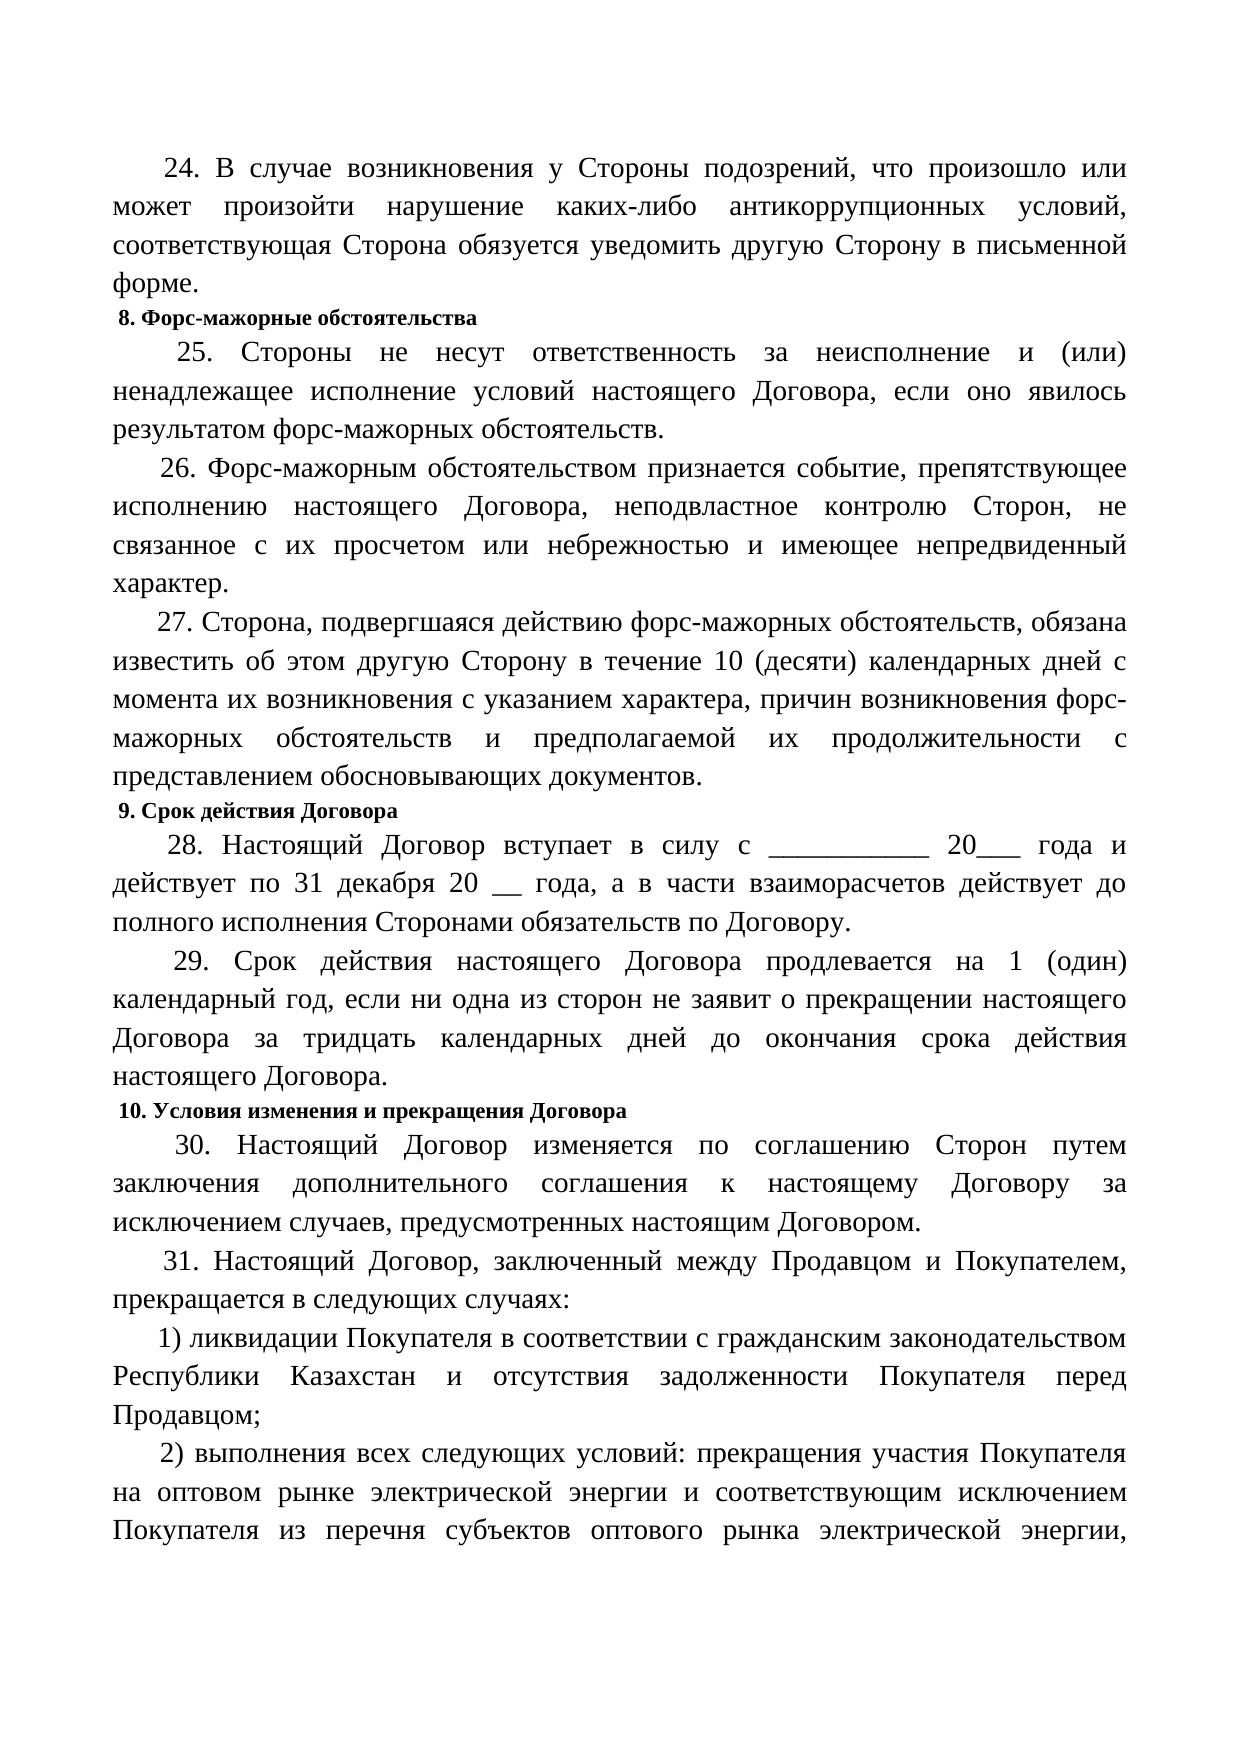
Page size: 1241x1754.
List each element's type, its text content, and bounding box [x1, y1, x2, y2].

text 26. Форс-мажорным обстоятельством признается событие, препятствующее исполнению настоящего Договора, неподвластное контролю Сторон, не связанное с их просчетом или небрежностью и имеющее непредвиденный характер. [112, 450, 1128, 599]
text 31. Настоящий Договор, заключенный между Продавцом и Покупателем, прекращается в следующих случаях: [112, 1243, 1128, 1315]
text 25. Стороны не несут ответственность за неисполнение и (или) ненадлежащее исполнение условий настоящего Договора, если оно явилось результатом форс-мажорных обстоятельств. [112, 334, 1128, 445]
text 24. В случае возникновения у Стороны подозрений, что произошло или может произойти нарушение каких-либо антикоррупционных условий, соответствующая Сторона обязуется уведомить другую Сторону в письменной форме. [112, 150, 1128, 299]
text 30. Настоящий Договор изменяется по соглашению Сторон путем заключения дополнительного соглашения к настоящему Договору за исключением случаев, предусмотренных настоящим Договором. [112, 1127, 1128, 1238]
text 9. Срок действия Договора [112, 797, 1128, 823]
text 8. Форс-мажорные обстоятельства [112, 304, 1128, 331]
text 28. Настоящий Договор вступает в силу с ___________ 20___ года и действует по 31 декабря 20 __ года, а в части взаиморасчетов действует до полного исполнения Сторонами обязательств по Договору. [112, 827, 1128, 938]
text 27. Сторона, подвергшаяся действию форс-мажорных обстоятельств, обязана известить об этом другую Сторону в течение 10 (десяти) календарных дней с момента их возникновения с указанием характера, причин возникновения форс-мажорных обстоятельств и предполагаемой их продолжительности с представлением обосновывающих документов. [112, 604, 1128, 792]
text 1) ликвидации Покупателя в соответствии с гражданским законодательством Республики Казахстан и отсутствия задолженности Покупателя перед Продавцом; [112, 1320, 1128, 1430]
text 10. Условия изменения и прекращения Договора [112, 1097, 1128, 1123]
text 29. Срок действия настоящего Договора продлевается на 1 (один) календарный год, если ни одна из сторон не заявит о прекращении настоящего Договора за тридцать календарных дней до окончания срока действия настоящего Договора. [112, 943, 1128, 1092]
